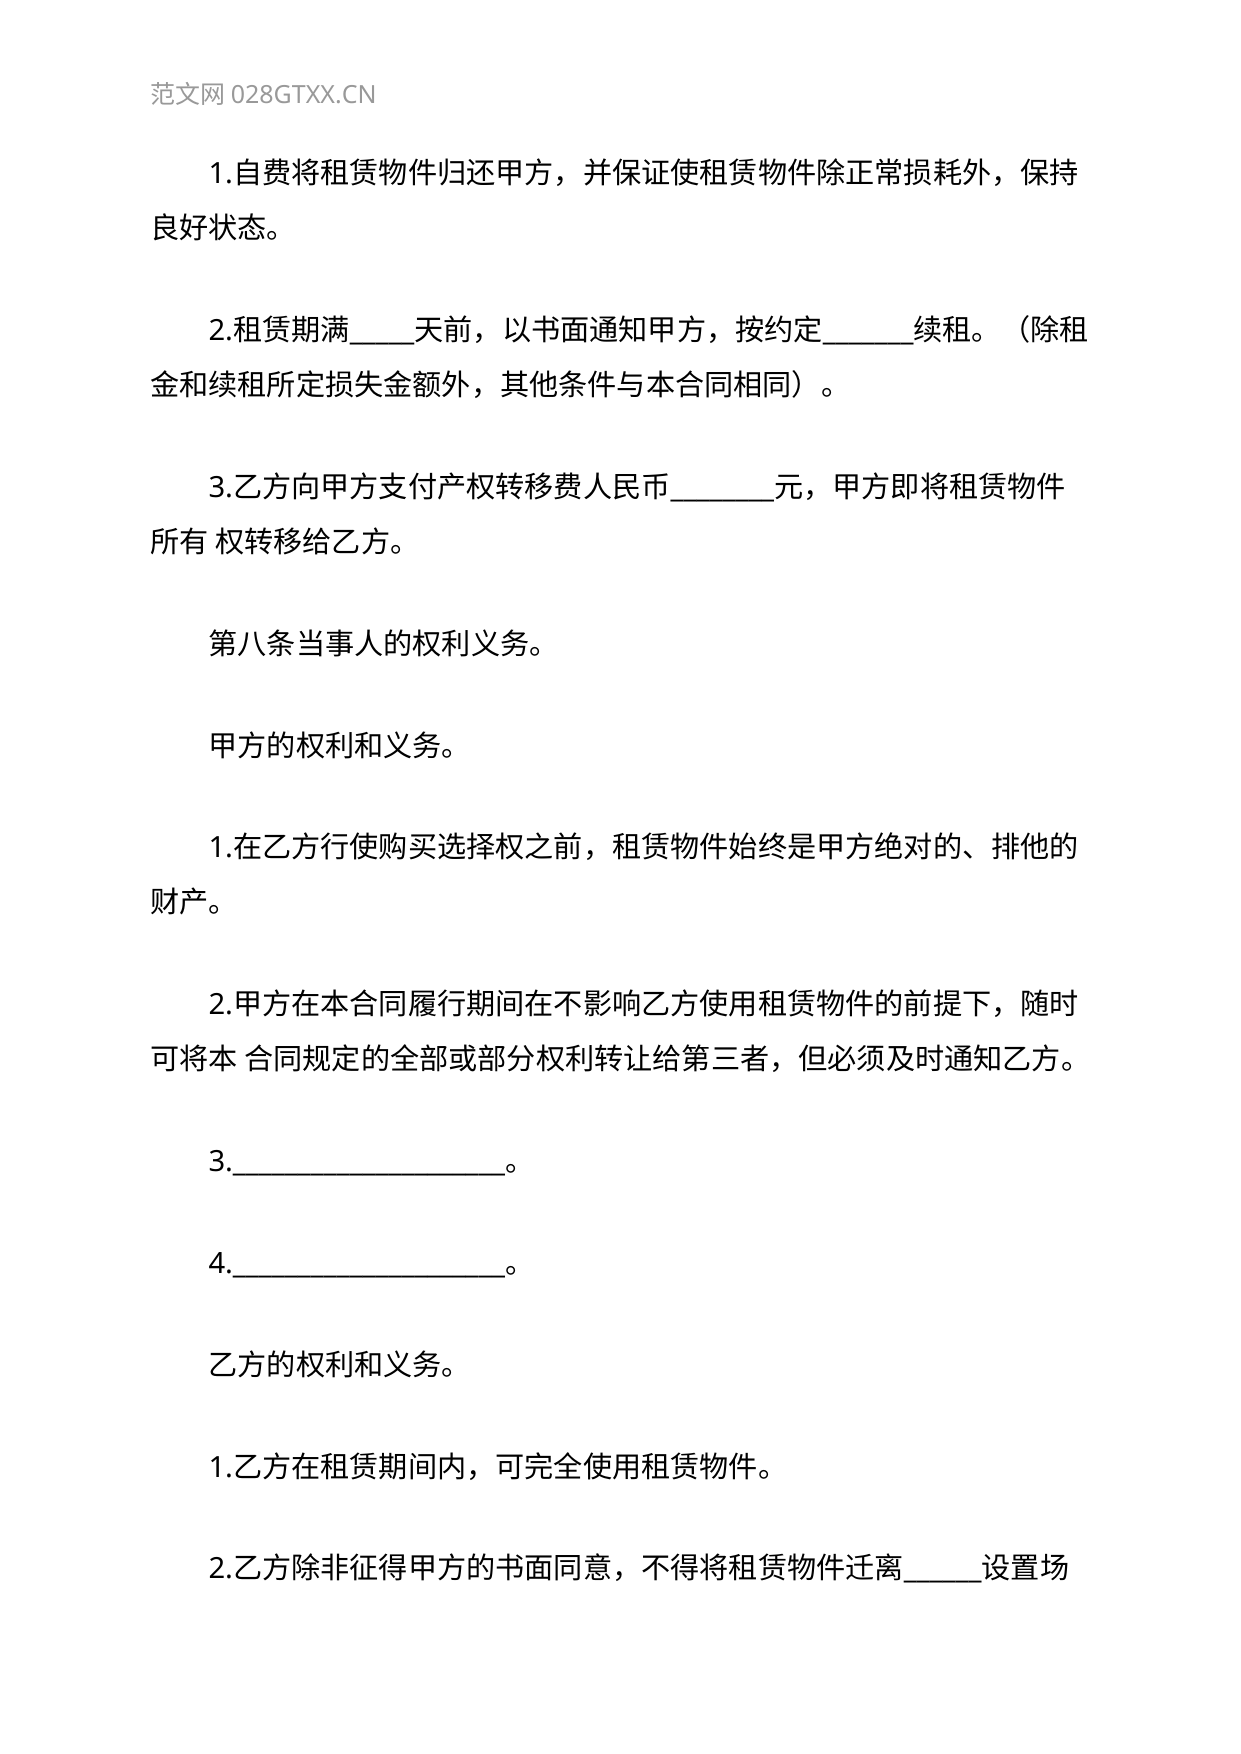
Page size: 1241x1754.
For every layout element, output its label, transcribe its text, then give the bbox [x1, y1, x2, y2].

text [150, 1545, 1090, 1587]
text 甲方的权利和义务。 [150, 722, 1090, 764]
text 2.甲方在本合同履行期间在不影响乙方使用租赁物件的前提下，随时可将本 合同规定的全部或部分权利转让给第三者，但必须及时通知乙方。 [150, 981, 1090, 1078]
text 3.乙方向甲方支付产权转移费人民币________元，甲方即将租赁物件所有 权转移给乙方。 [150, 463, 1090, 561]
text 1.乙方在租赁期间内，可完全使用租赁物件。 [150, 1443, 1090, 1486]
text 2.租赁期满_____天前，以书面通知甲方，按约定_______续租。（除租金和续租所定损失金额外，其他条件与本合同相同）。 [150, 307, 1090, 404]
text 3._____________________。 [150, 1137, 1090, 1180]
text 乙方的权利和义务。 [150, 1341, 1090, 1384]
text 1.在乙方行使购买选择权之前，租赁物件始终是甲方绝对的、排他的财产。 [150, 824, 1090, 921]
text 4._____________________。 [150, 1239, 1090, 1282]
text 第八条当事人的权利义务。 [150, 620, 1090, 663]
text 1.自费将租赁物件归还甲方，并保证使租赁物件除正常损耗外，保持良好状态。 [150, 150, 1090, 247]
